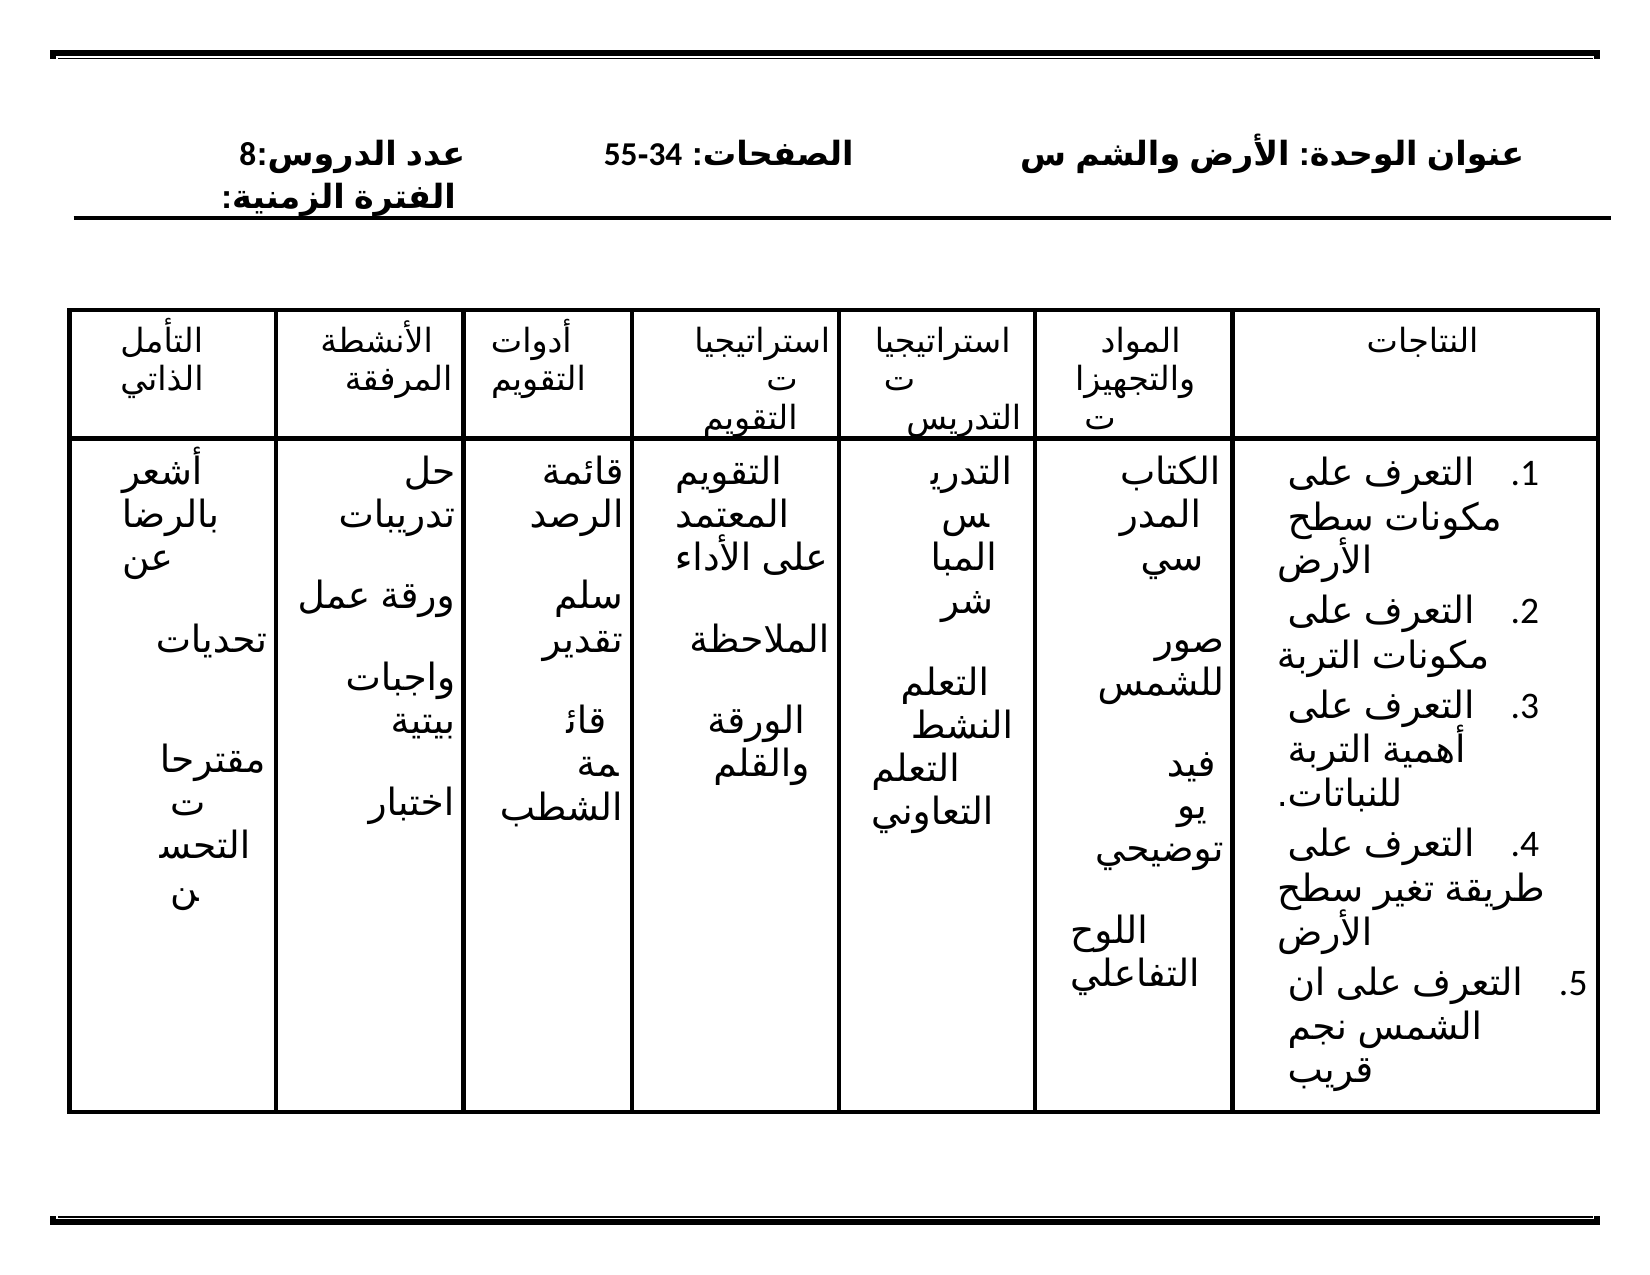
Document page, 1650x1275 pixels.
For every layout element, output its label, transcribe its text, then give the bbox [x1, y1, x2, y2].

table_header استراتيجيات التقويم [634, 312, 837, 436]
text عنوان الوحدة: الأرض والشم س الصفحات: 34-55 عدد الدروس:8 الفترة الزمنية: [221, 133, 1529, 215]
table_cell التدريس المباشر التعلم النشط التعلم التعاوني [841, 441, 1033, 1110]
table_cell أشعر بالرضا عن تحديات مقترحات التحسن [72, 441, 274, 1110]
table_header أدوات التقويم [466, 312, 630, 436]
table_header الأنشطة المرفقة [278, 312, 461, 436]
table_cell الكتاب المدرسي صور للشمس فيديو توضيحي اللوح التفاعلي [1037, 441, 1230, 1110]
table_cell التعرف على مكونات سطح الأرض التعرف على مكونات التربة التعرف على أهمية التربة للنباتات. التعرف على طريقة تغير سطح الأرض التعرف على ان الشمس نجم قريب [1235, 441, 1596, 1110]
table_cell حل تدريبات ورقة عمل واجبات بيتية اختبار [278, 441, 461, 1110]
table_header التأمل الذاتي [72, 312, 274, 436]
table_cell التقويم المعتمد على الأداء الملاحظة الورقة والقلم [634, 441, 837, 1110]
table_header المواد والتجهيزات [1037, 312, 1230, 436]
table_header استراتيجيات التدريس [841, 312, 1033, 436]
table_header النتاجات [1235, 312, 1596, 436]
table_cell قائمة الرصد سلم تقدير قائمة الشطب [466, 441, 630, 1110]
